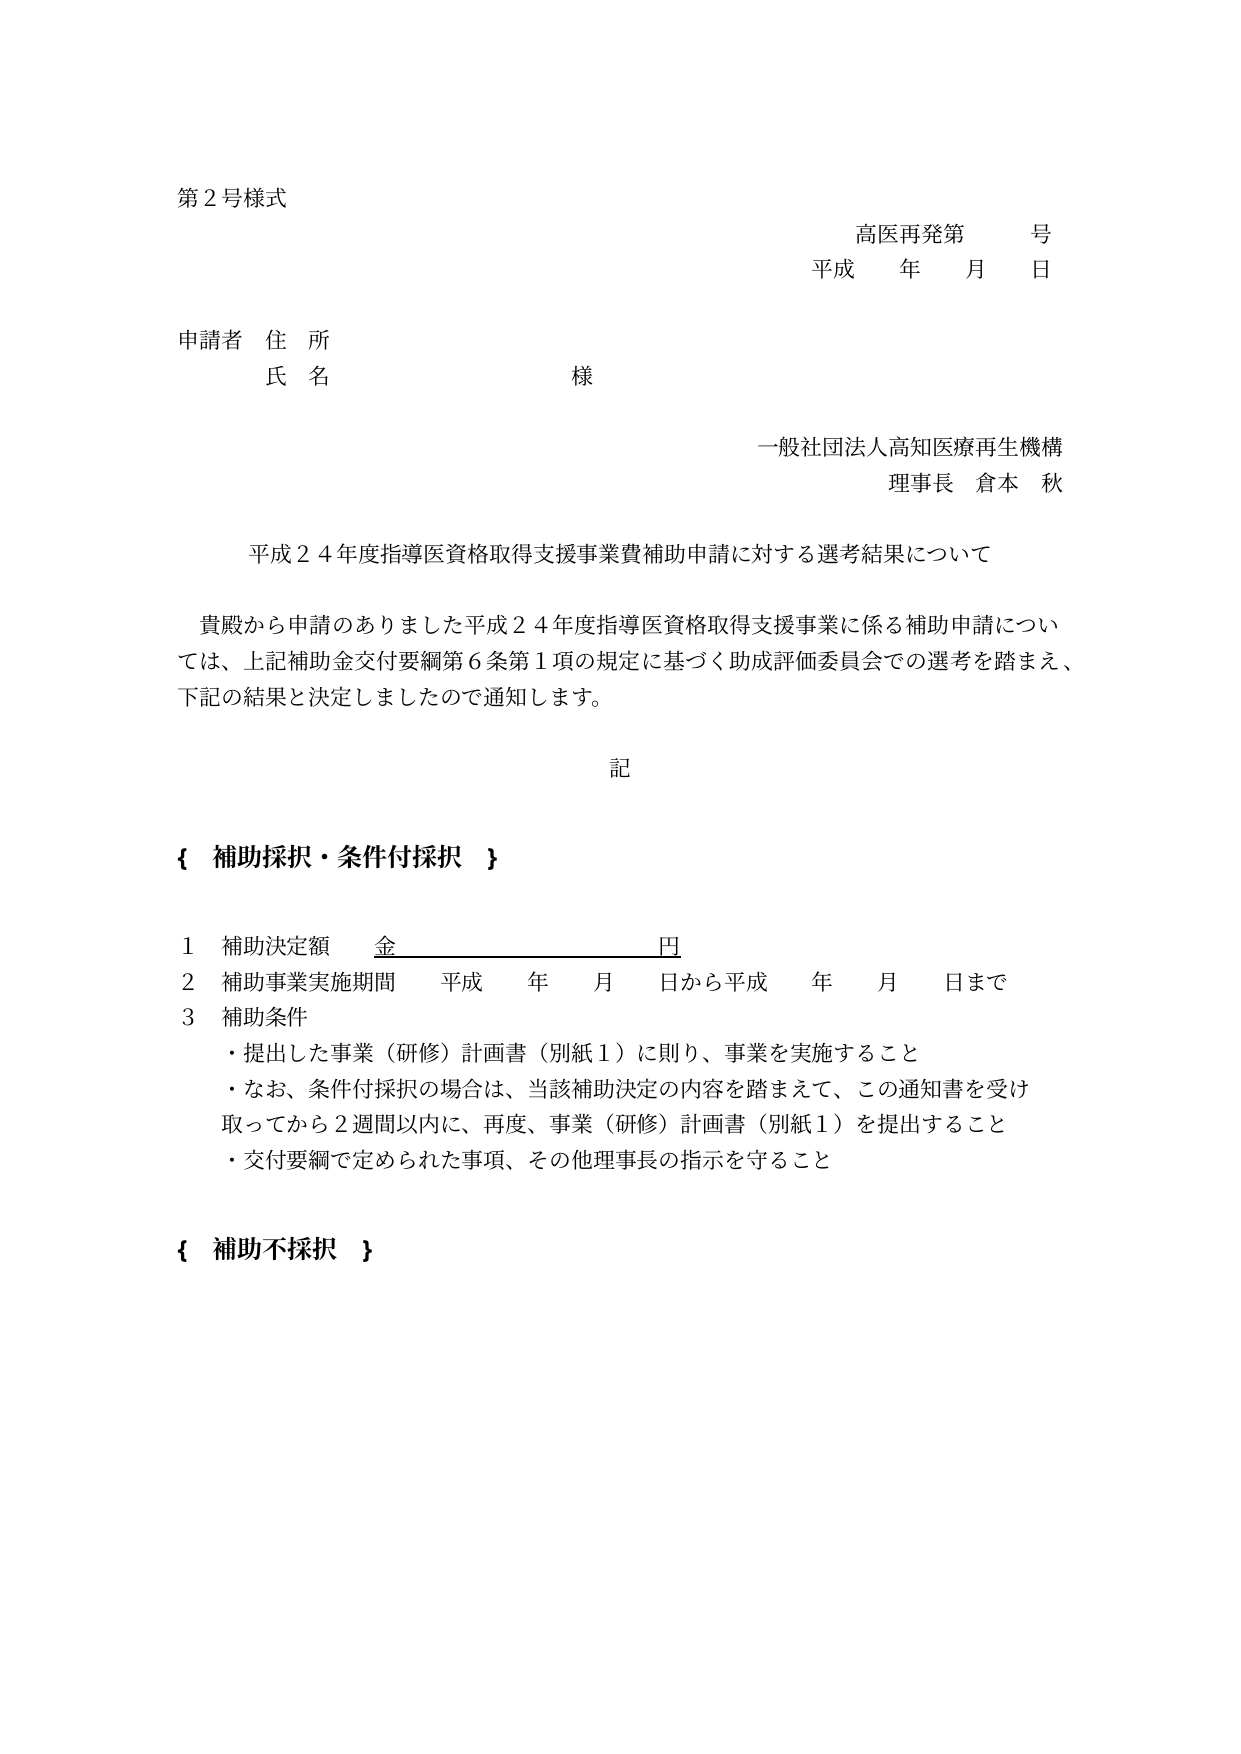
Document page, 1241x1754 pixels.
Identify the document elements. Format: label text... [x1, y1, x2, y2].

text ３ 補助条件 [177, 998, 1063, 1034]
text ・なお、条件付採択の場合は、当該補助決定の内容を踏まえて、この通知書を受け取ってから２週間以内に、再度、事業（研修）計画書（別紙１）を提出すること [221, 1070, 1063, 1141]
text 第２号様式 [177, 179, 1063, 215]
text 氏 名 様 [177, 357, 1063, 393]
text 貴殿から申請のありました平成２４年度指導医資格取得支援事業に係る補助申請については、上記補助金交付要綱第６条第１項の規定に基づく助成評価委員会での選考を踏まえ、下記の結果と決定しましたので通知します。 [177, 607, 1063, 713]
text １ 補助決定額 金 円 [177, 927, 1063, 963]
subtitle 記 [177, 749, 1063, 785]
text 申請者 住 所 [177, 322, 1063, 357]
text 平成２４年度指導医資格取得支援事業費補助申請に対する選考結果について [177, 535, 1063, 571]
text ・交付要綱で定められた事項、その他理事長の指示を守ること [221, 1141, 1063, 1177]
text { 補助不採択 } [177, 1212, 1063, 1283]
text 理事長 倉本 秋 [199, 464, 1063, 500]
text ・提出した事業（研修）計画書（別紙１）に則り、事業を実施すること [177, 1034, 1063, 1070]
text 平成 年 月 日 [199, 250, 1063, 286]
text 一般社団法人高知医療再生機構 [177, 428, 1063, 464]
text { 補助採択・条件付採択 } [177, 820, 1063, 892]
text 高医再発第 号 [177, 215, 1063, 250]
text ２ 補助事業実施期間 平成 年 月 日から平成 年 月 日まで [177, 963, 1063, 998]
